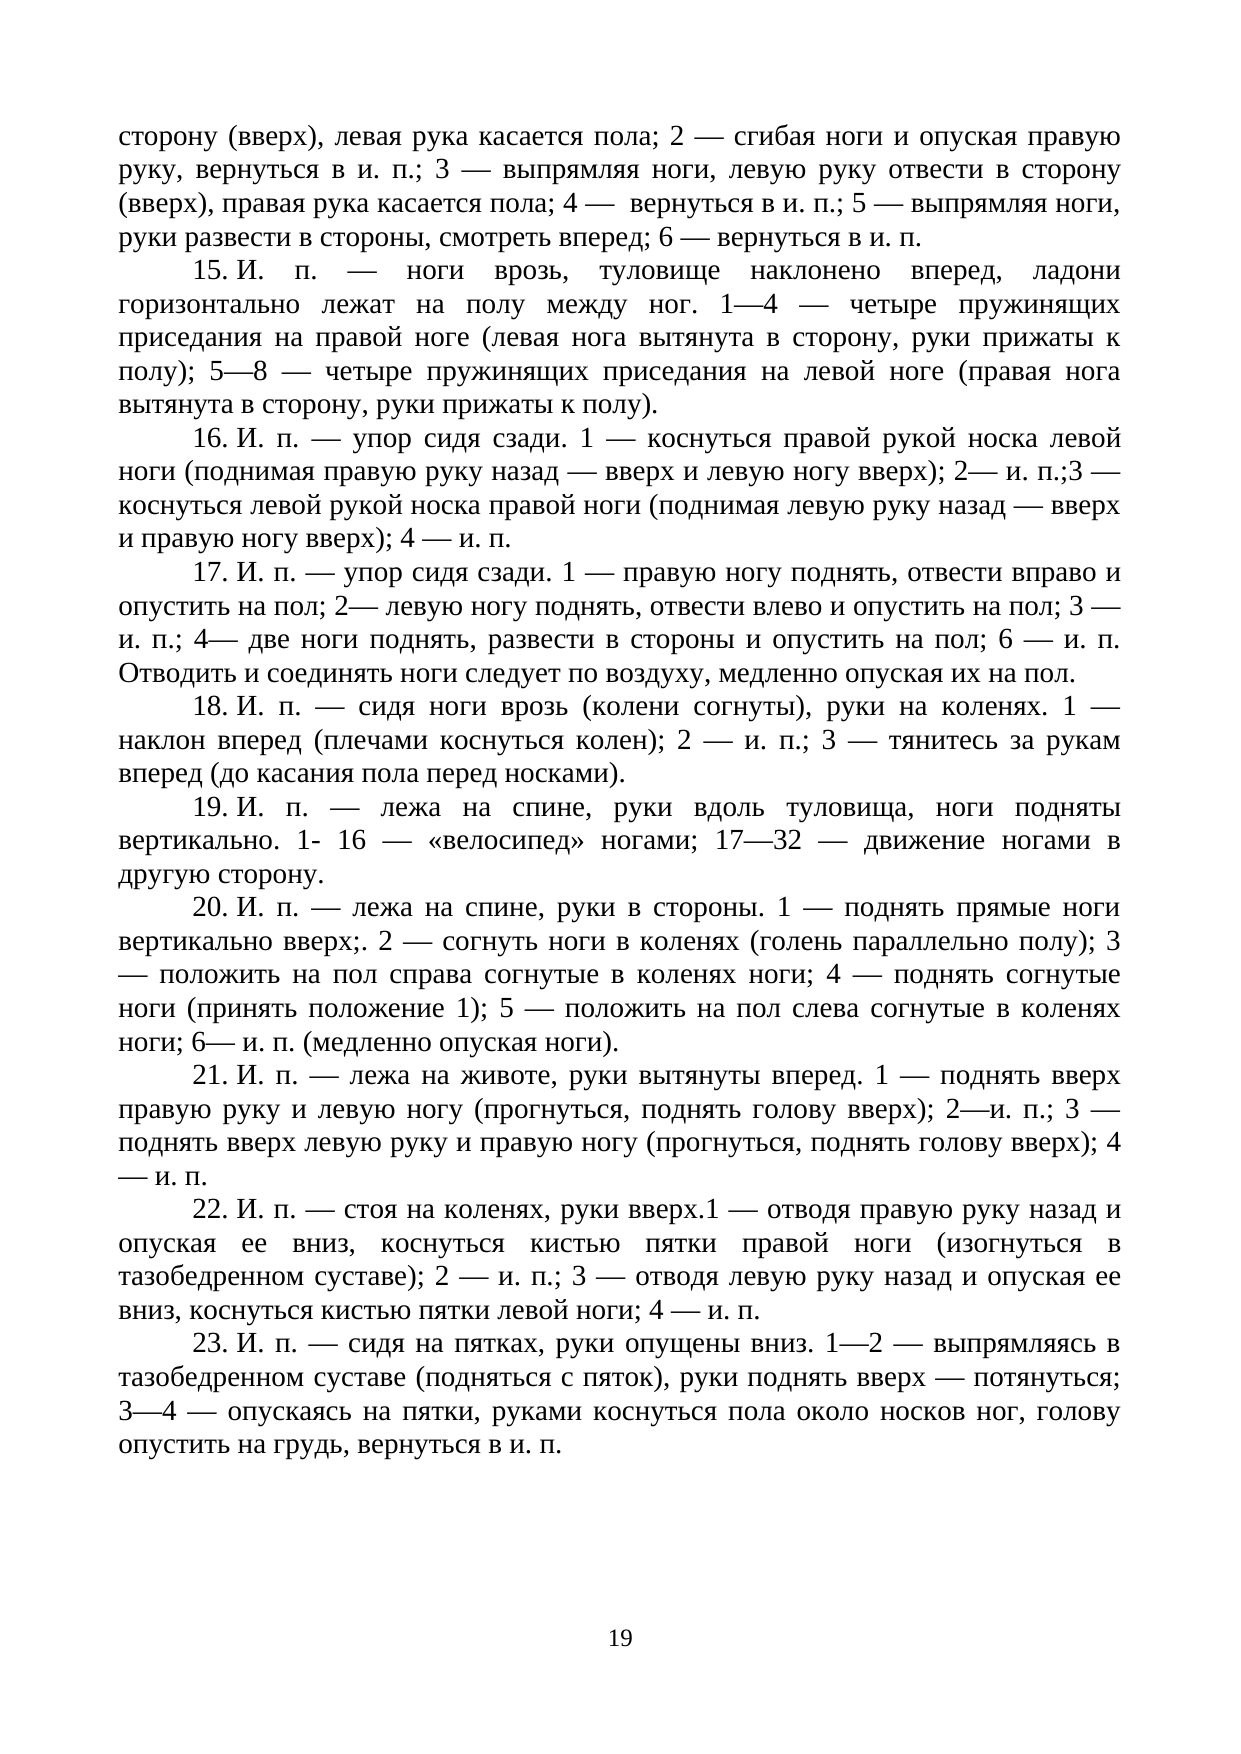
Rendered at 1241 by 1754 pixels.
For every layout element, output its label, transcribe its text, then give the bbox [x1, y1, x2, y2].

list И. п. — лежа на животе, руки вытянуты вперед. 1 — поднять вверх правую руку и левую ногу (прогнуться, поднять голову вверх); 2—и. п.; 3 — поднять вверх левую руку и правую ногу (прогнуться, поднять голову вверх); 4 — и. п. [118, 1057, 1122, 1191]
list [118, 118, 1122, 252]
list И. п. — лежа на спине, руки в стороны. 1 — поднять прямые ноги вертикально вверх;. 2 — согнуть ноги в коленях (голень параллельно полу); 3 — положить на пол справа согнутые в коленях ноги; 4 — поднять согнутые ноги (принять положение 1); 5 — положить на пол слева согнутые в коленях ноги; 6— и. п. (медленно опуская ноги). [118, 889, 1122, 1057]
list И. п. — упор сидя сзади. 1 — коснуться правой рукой носка левой ноги (поднимая правую руку назад — вверх и левую ногу вверх); 2— и. п.;3 — коснуться левой рукой носка правой ноги (поднимая левую руку назад — вверх и правую ногу вверх); 4 — и. п. [118, 420, 1122, 554]
list И. п. — стоя на коленях, руки вверх.1 — отводя правую руку назад и опуская ее вниз, коснуться кистью пятки правой ноги (изогнуться в тазобедренном суставе); 2 — и. п.; 3 — отводя левую руку назад и опуская ее вниз, коснуться кистью пятки левой ноги; 4 — и. п. [118, 1191, 1122, 1326]
list И. п. — сидя ноги врозь (колени согнуты), руки на коленях. 1 — наклон вперед (плечами коснуться колен); 2 — и. п.; 3 — тянитесь за рукам вперед (до касания пола перед носками). [118, 688, 1122, 789]
list И. п. — упор сидя сзади. 1 — правую ногу поднять, отвести вправо и опустить на пол; 2— левую ногу поднять, отвести влево и опустить на пол; 3 — и. п.; 4— две ноги поднять, развести в стороны и опустить на пол; 6 — и. п. Отводить и соединять ноги следует по воздуху, медленно опуская их на пол. [118, 554, 1122, 688]
list И. п. — сидя на пятках, руки опущены вниз. 1—2 — выпрямляясь в тазобедренном суставе (подняться с пяток), руки поднять вверх — потянуться; 3—4 — опускаясь на пятки, руками коснуться пола около носков ног, голову опустить на грудь, вернуться в и. п. [118, 1326, 1122, 1460]
list И. п. — ноги врозь, туловище наклонено вперед, ладони горизонтально лежат на полу между ног. 1—4 — четыре пружинящих приседания на правой ноге (левая нога вытянута в сторону, руки прижаты к полу); 5—8 — четыре пружинящих приседания на левой ноге (правая нога вытянута в сторону, руки прижаты к полу). [118, 252, 1122, 420]
list И. п. — лежа на спине, руки вдоль туловища, ноги подняты вертикально. 1- 16 — «велосипед» ногами; 17—32 — движение ногами в другую сторону. [118, 789, 1122, 889]
